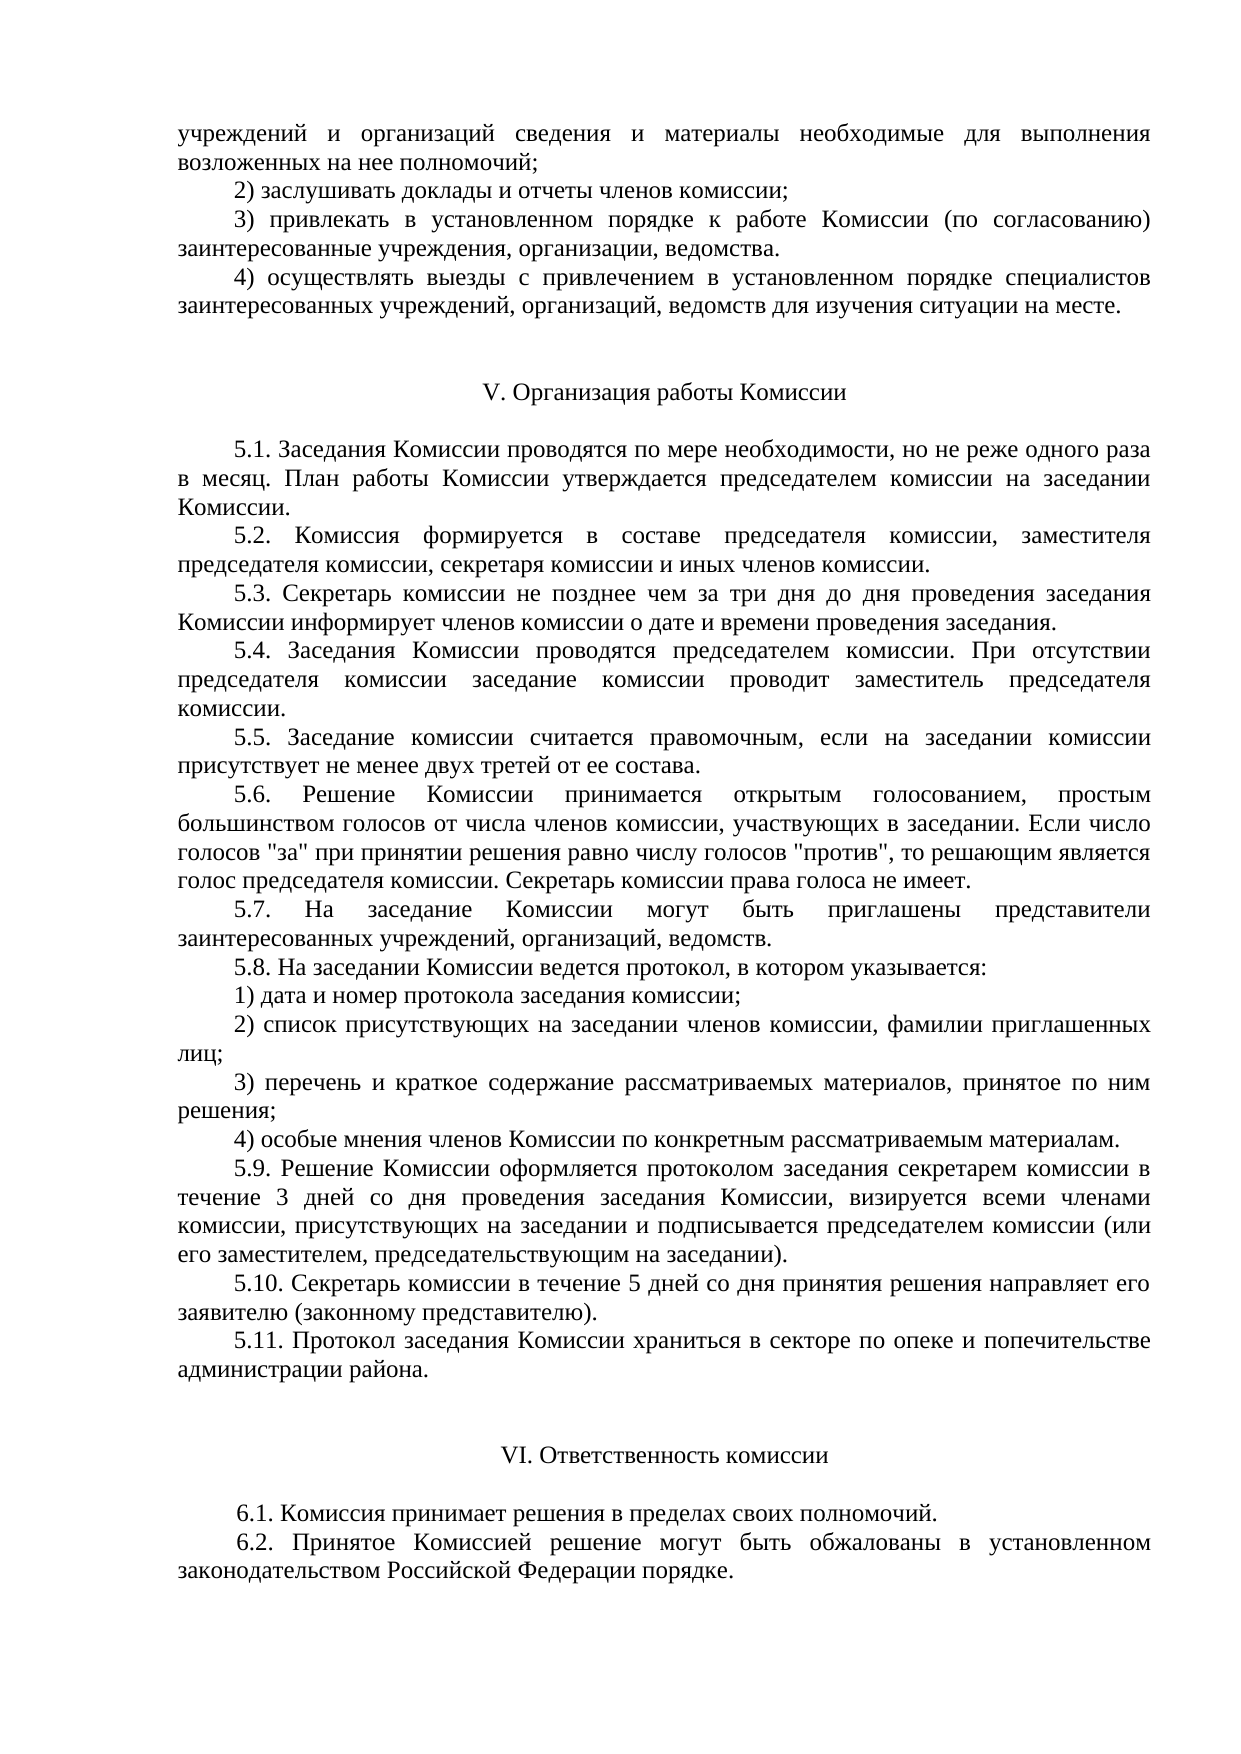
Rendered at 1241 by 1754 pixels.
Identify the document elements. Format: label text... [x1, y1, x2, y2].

text VI. Ответственность комиссии [177, 1441, 1152, 1469]
text 5.3. Секретарь комиссии не позднее чем за три дня до дня проведения заседания Комиссии информирует членов комиссии о дате и времени проведения заседания. [177, 578, 1152, 636]
text 3) привлекать в установленном порядке к работе Комиссии (по согласованию) заинтересованные учреждения, организации, ведомства. [177, 204, 1152, 262]
text 3) перечень и краткое содержание рассматриваемых материалов, принятое по ним решения; [177, 1067, 1152, 1124]
text V. Организация работы Комиссии [177, 377, 1152, 406]
text 1) дата и номер протокола заседания комиссии; [177, 981, 1152, 1009]
text 6.1. Комиссия принимает решения в пределах своих полномочий. [177, 1498, 1152, 1527]
text 5.7. На заседание Комиссии могут быть приглашены представители заинтересованных учреждений, организаций, ведомств. [177, 894, 1152, 952]
text 5.8. На заседании Комиссии ведется протокол, в котором указывается: [177, 952, 1152, 981]
text 5.5. Заседание комиссии считается правомочным, если на заседании комиссии присутствует не менее двух третей от ее состава. [177, 722, 1152, 779]
text 5.9. Решение Комиссии оформляется протоколом заседания секретарем комиссии в течение 3 дней со дня проведения заседания Комиссии, визируется всеми членами комиссии, присутствующих на заседании и подписывается председателем комиссии (или его заместителем, председательствующим на заседании). [177, 1153, 1152, 1268]
text 2) список присутствующих на заседании членов комиссии, фамилии приглашенных лиц; [177, 1009, 1152, 1067]
text 5.4. Заседания Комиссии проводятся председателем комиссии. При отсутствии председателя комиссии заседание комиссии проводит заместитель председателя комиссии. [177, 636, 1152, 722]
text 5.10. Секретарь комиссии в течение 5 дней со дня принятия решения направляет его заявителю (законному представителю). [177, 1268, 1152, 1326]
text 2) заслушивать доклады и отчеты членов комиссии; [177, 176, 1152, 204]
text 5.11. Протокол заседания Комиссии храниться в секторе по опеке и попечительстве администрации района. [177, 1326, 1152, 1383]
text 4) осуществлять выезды с привлечением в установленном порядке специалистов заинтересованных учреждений, организаций, ведомств для изучения ситуации на месте. [177, 262, 1152, 319]
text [177, 118, 1152, 176]
text 5.1. Заседания Комиссии проводятся по мере необходимости, но не реже одного раза в месяц. План работы Комиссии утверждается председателем комиссии на заседании Комиссии. [177, 434, 1152, 521]
text 5.2. Комиссия формируется в составе председателя комиссии, заместителя председателя комиссии, секретаря комиссии и иных членов комиссии. [177, 521, 1152, 578]
text 5.6. Решение Комиссии принимается открытым голосованием, простым большинством голосов от числа членов комиссии, участвующих в заседании. Если число голосов "за" при принятии решения равно числу голосов "против", то решающим является голос председателя комиссии. Секретарь комиссии права голоса не имеет. [177, 779, 1152, 894]
text 6.2. Принятое Комиссией решение могут быть обжалованы в установленном законодательством Российской Федерации порядке. [177, 1527, 1152, 1584]
text 4) особые мнения членов Комиссии по конкретным рассматриваемым материалам. [177, 1124, 1152, 1153]
